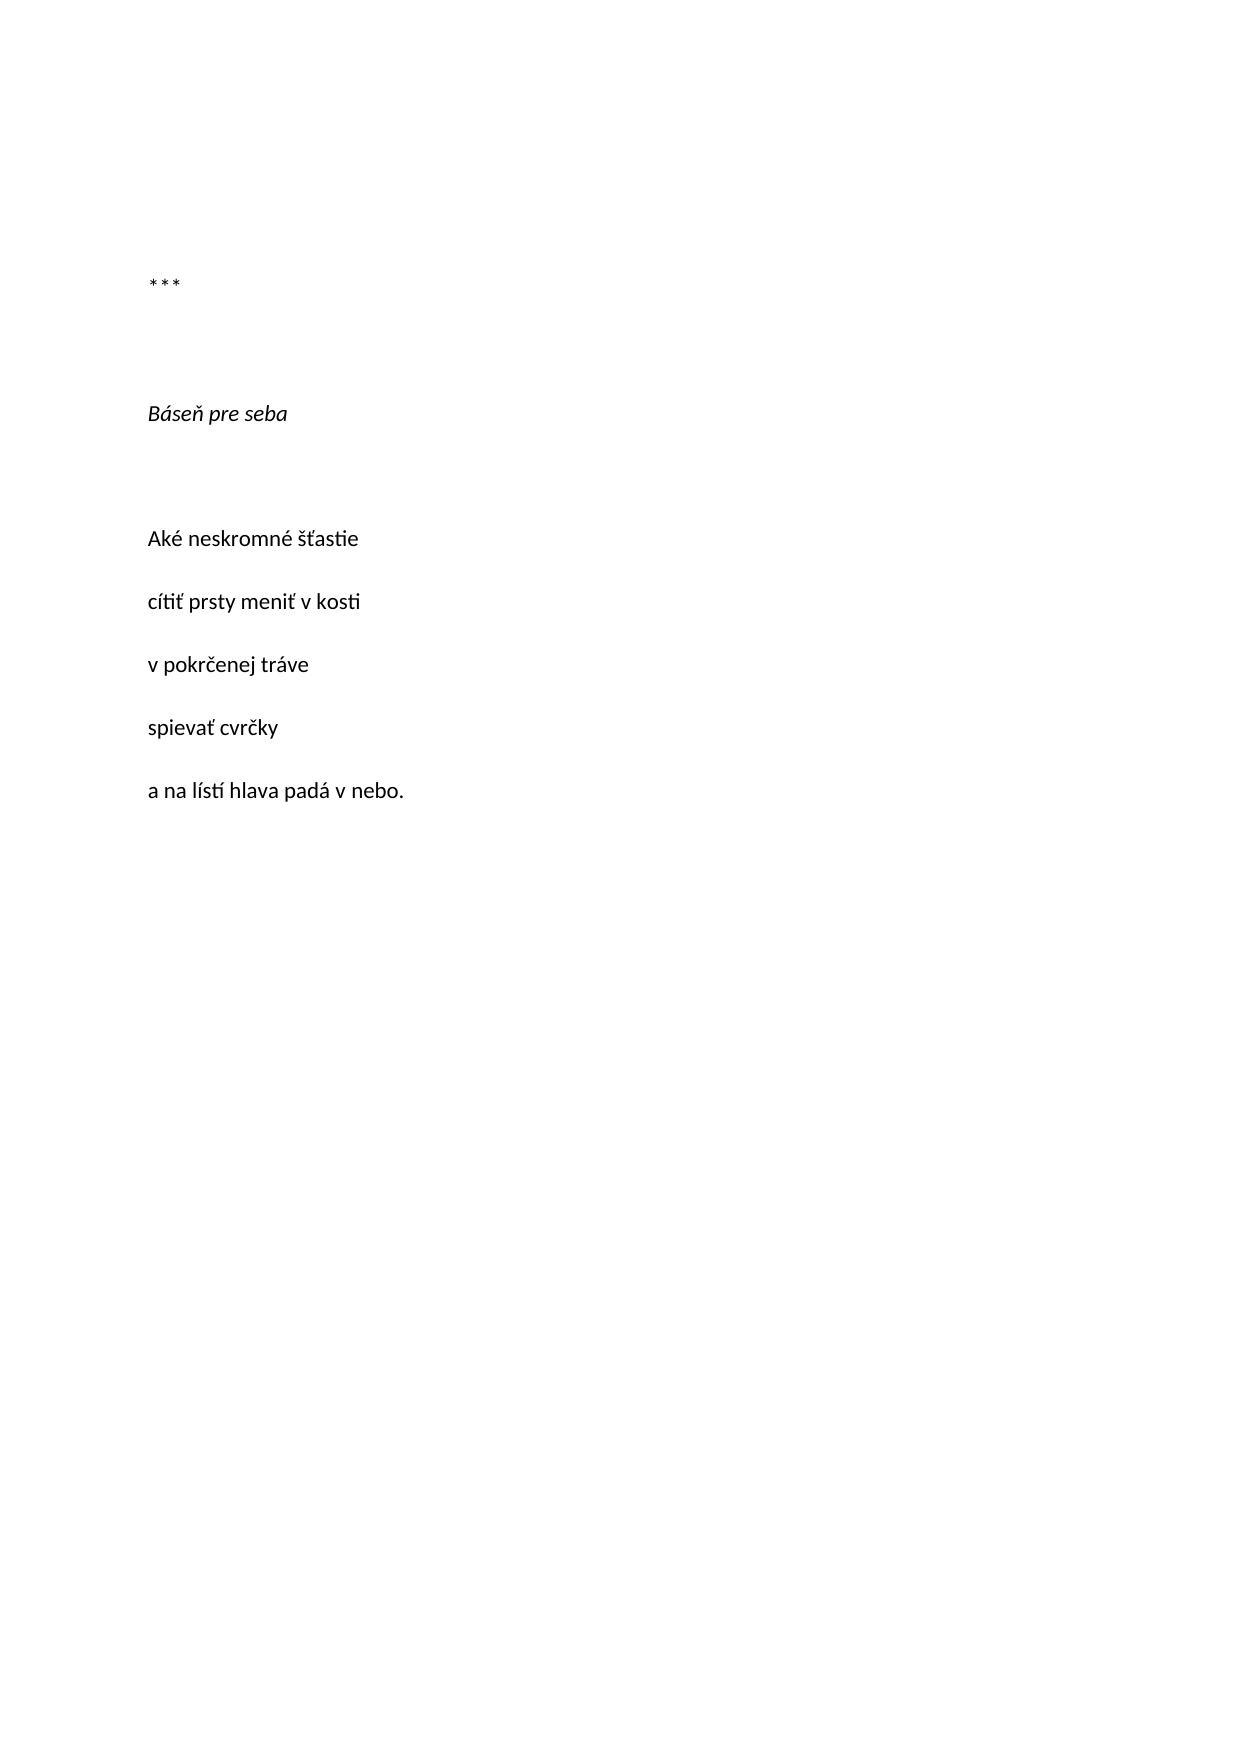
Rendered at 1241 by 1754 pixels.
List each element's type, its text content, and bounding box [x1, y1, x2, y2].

text v pokrčenej tráve [148, 650, 1093, 678]
text Aké neskromné šťastie [148, 524, 1093, 552]
text a na lístí hlava padá v nebo. [148, 776, 1093, 804]
text spievať cvrčky [148, 713, 1093, 741]
text Báseň pre seba [148, 399, 1093, 427]
text *** [148, 273, 1093, 301]
text cítiť prsty meniť v kosti [148, 587, 1093, 615]
